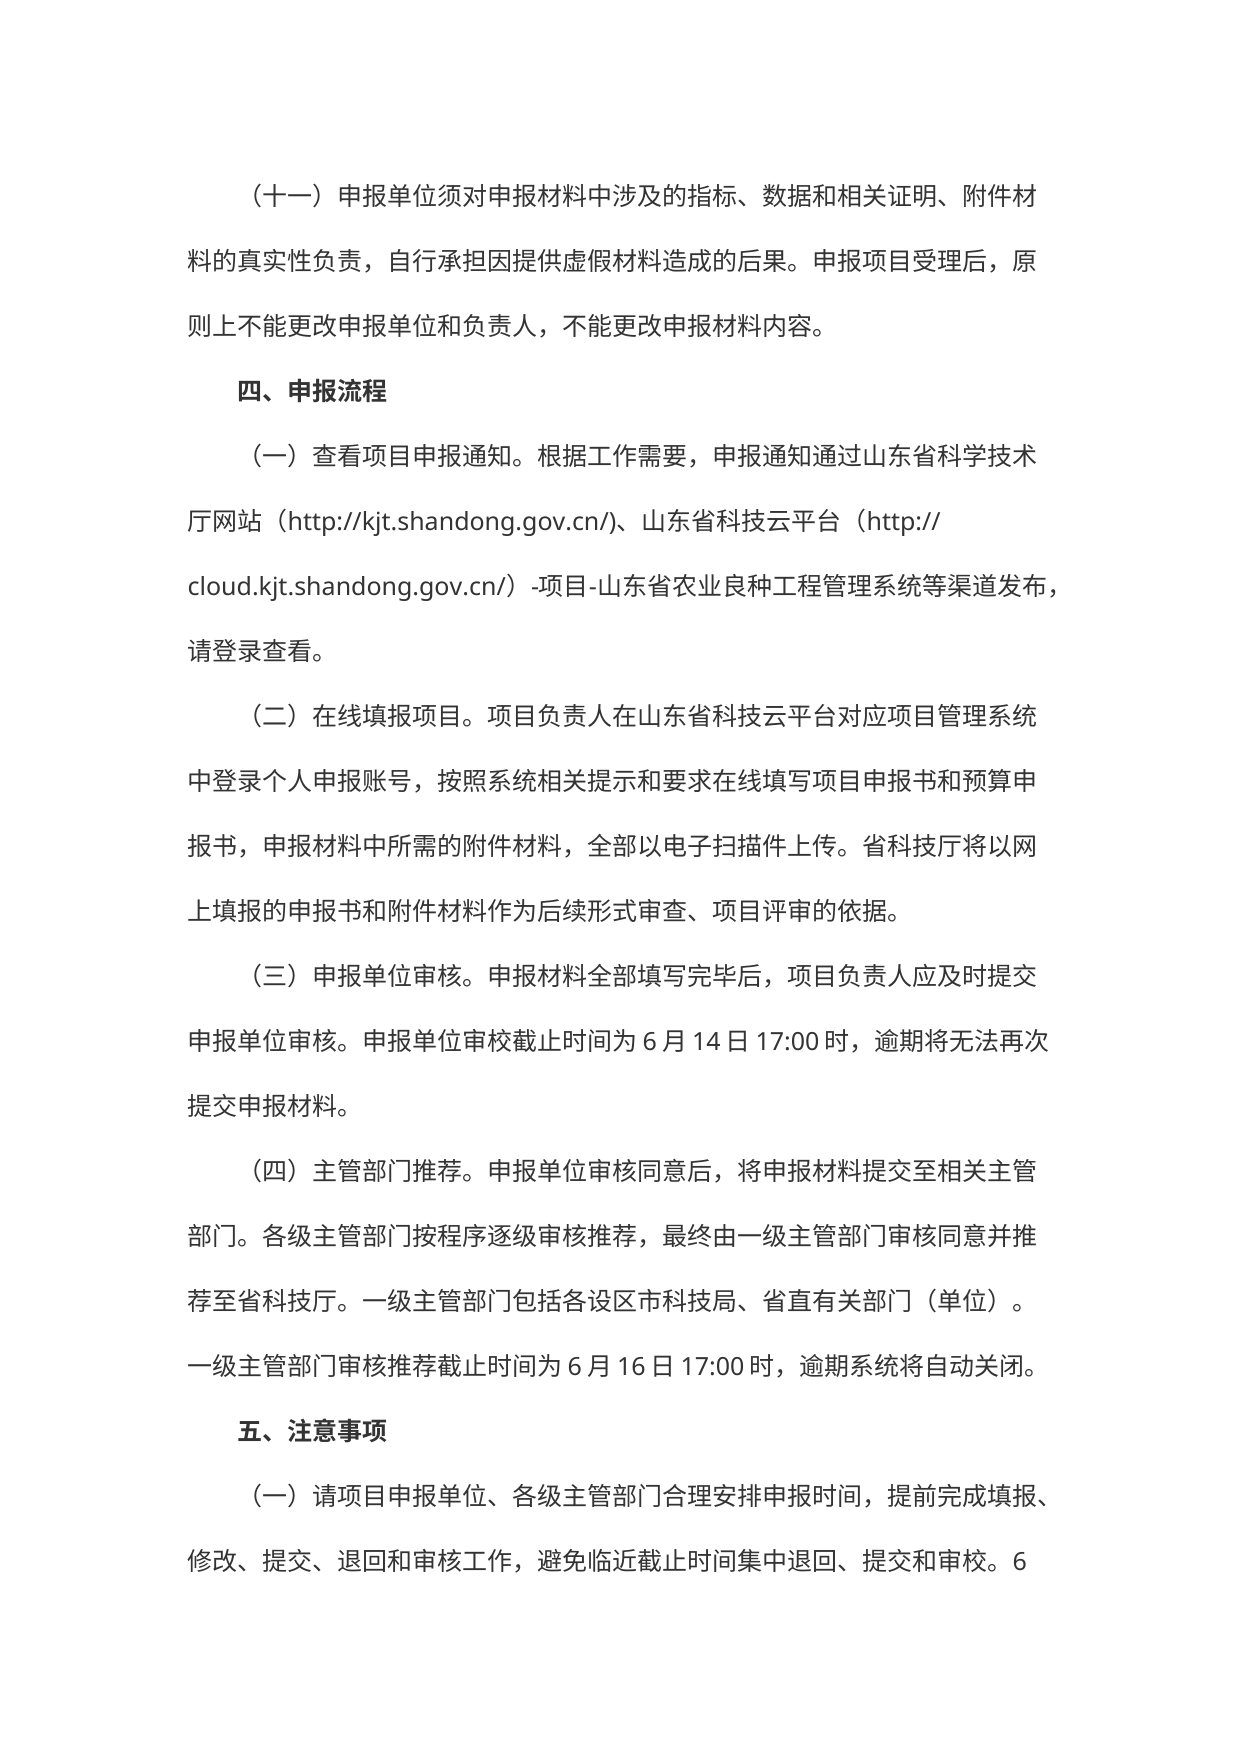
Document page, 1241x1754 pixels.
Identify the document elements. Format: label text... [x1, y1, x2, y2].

text （四）主管部门推荐。申报单位审核同意后，将申报材料提交至相关主管部门。各级主管部门按程序逐级审核推荐，最终由一级主管部门审核同意并推荐至省科技厅。一级主管部门包括各设区市科技局、省直有关部门（单位）。一级主管部门审核推荐截止时间为6月16日17:00时，逾期系统将自动关闭。 [187, 1137, 1053, 1397]
text 五、注意事项 [187, 1397, 1053, 1462]
text 四、申报流程 [187, 357, 1053, 422]
text （三）申报单位审核。申报材料全部填写完毕后，项目负责人应及时提交申报单位审核。申报单位审校截止时间为6月14日17:00时，逾期将无法再次提交申报材料。 [187, 942, 1053, 1137]
text （十一）申报单位须对申报材料中涉及的指标、数据和相关证明、附件材料的真实性负责，自行承担因提供虚假材料造成的后果。申报项目受理后，原则上不能更改申报单位和负责人，不能更改申报材料内容。 [187, 162, 1053, 357]
text （二）在线填报项目。项目负责人在山东省科技云平台对应项目管理系统中登录个人申报账号，按照系统相关提示和要求在线填写项目申报书和预算申报书，申报材料中所需的附件材料，全部以电子扫描件上传。省科技厅将以网上填报的申报书和附件材料作为后续形式审查、项目评审的依据。 [187, 682, 1053, 942]
text （一）查看项目申报通知。根据工作需要，申报通知通过山东省科学技术厅网站（http://kjt.shandong.gov.cn/)、山东省科技云平台（http://cloud.kjt.shandong.gov.cn/）-项目-山东省农业良种工程管理系统等渠道发布，请登录查看。 [187, 422, 1053, 682]
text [187, 1462, 1053, 1592]
